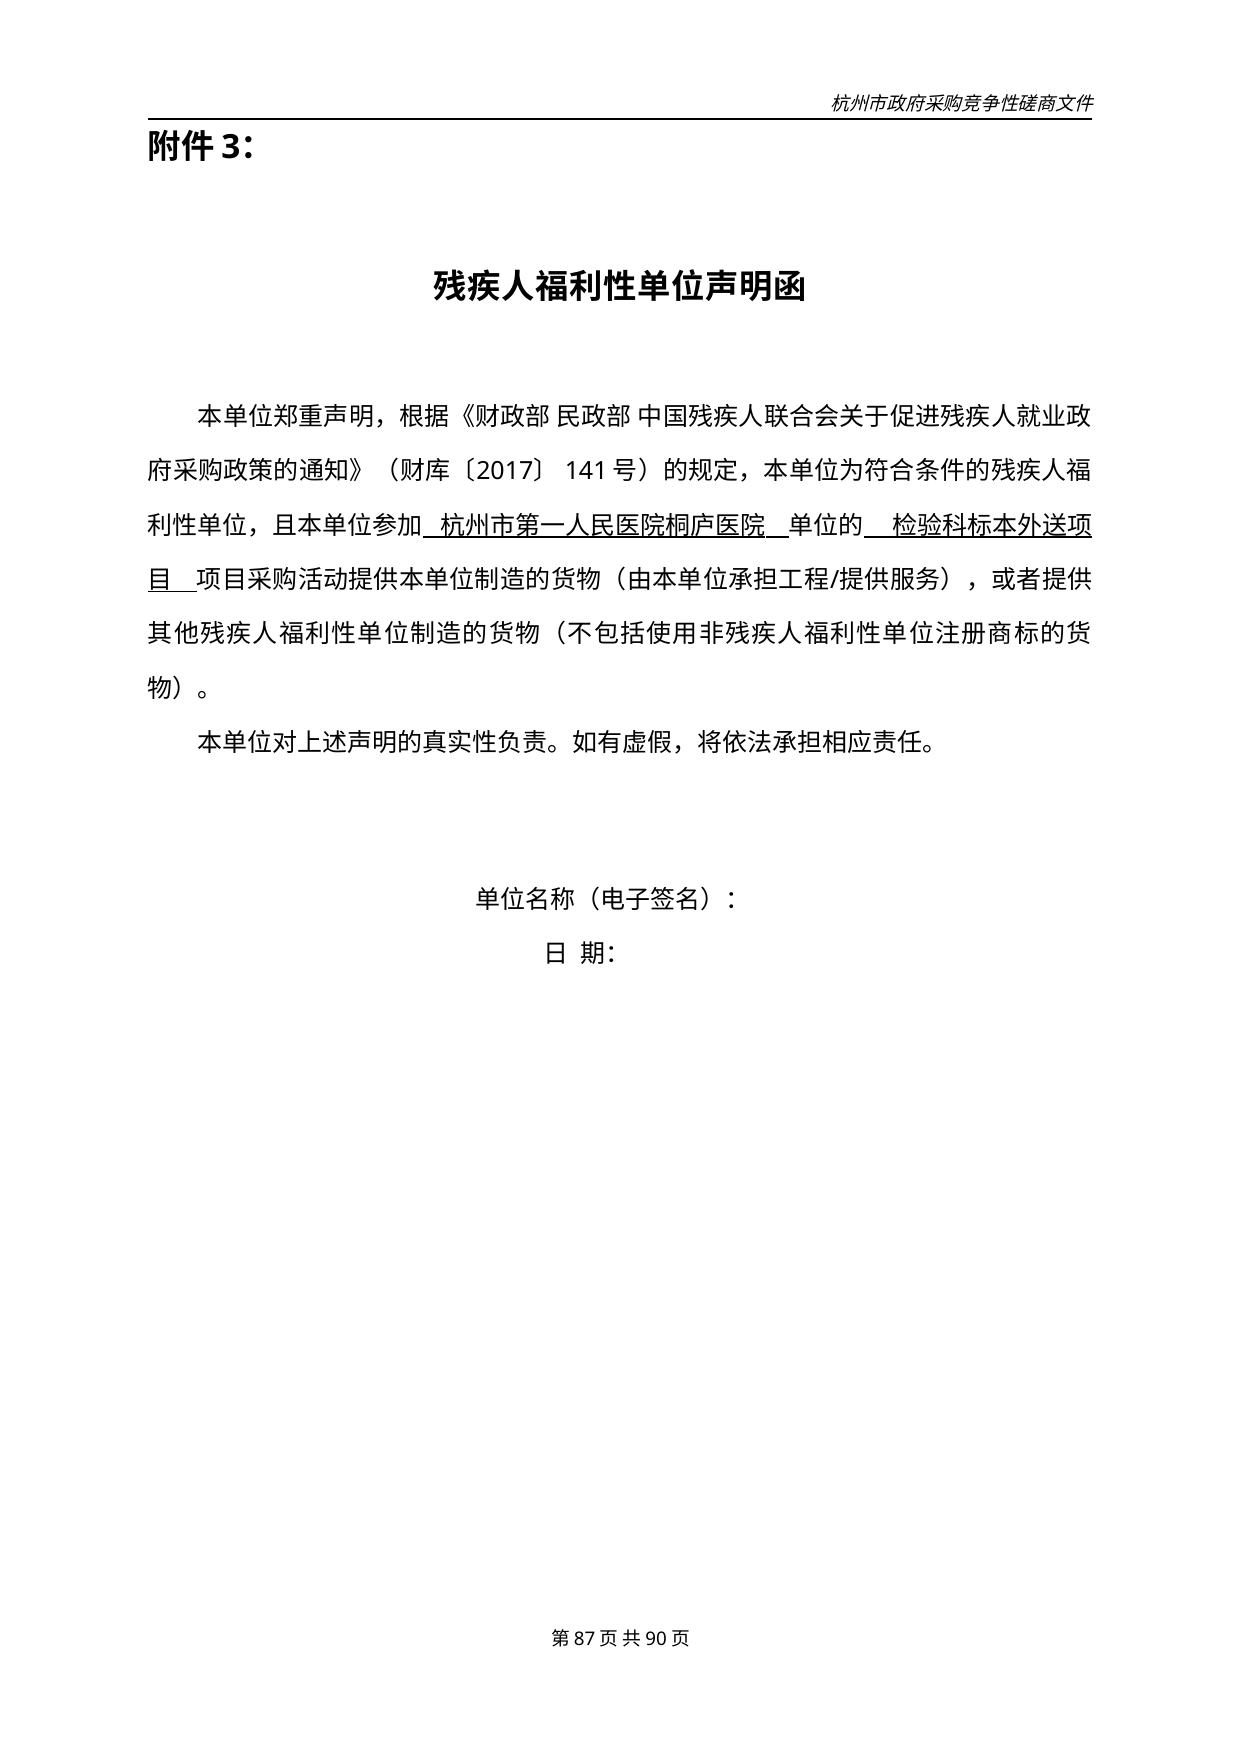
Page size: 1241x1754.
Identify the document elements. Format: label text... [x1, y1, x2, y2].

text 本单位郑重声明，根据《财政部 民政部 中国残疾人联合会关于促进残疾人就业政府采购政策的通知》（财库〔2017〕 141号）的规定，本单位为符合条件的残疾人福利性单位，且本单位参加 杭州市第一人民医院桐庐医院 单位的 检验科标本外送项目 项目采购活动提供本单位制造的货物（由本单位承担工程/提供服务），或者提供其他残疾人福利性单位制造的货物（不包括使用非残疾人福利性单位注册商标的货物）。 [148, 396, 1092, 704]
text 本单位对上述声明的真实性负责。如有虚假，将依法承担相应责任。 [148, 723, 1092, 759]
text 残疾人福利性单位声明函 [148, 260, 1092, 308]
text 单位名称（电子签名）： [148, 879, 930, 915]
text 附件3： [148, 120, 1092, 168]
text 日 期： [148, 933, 930, 970]
